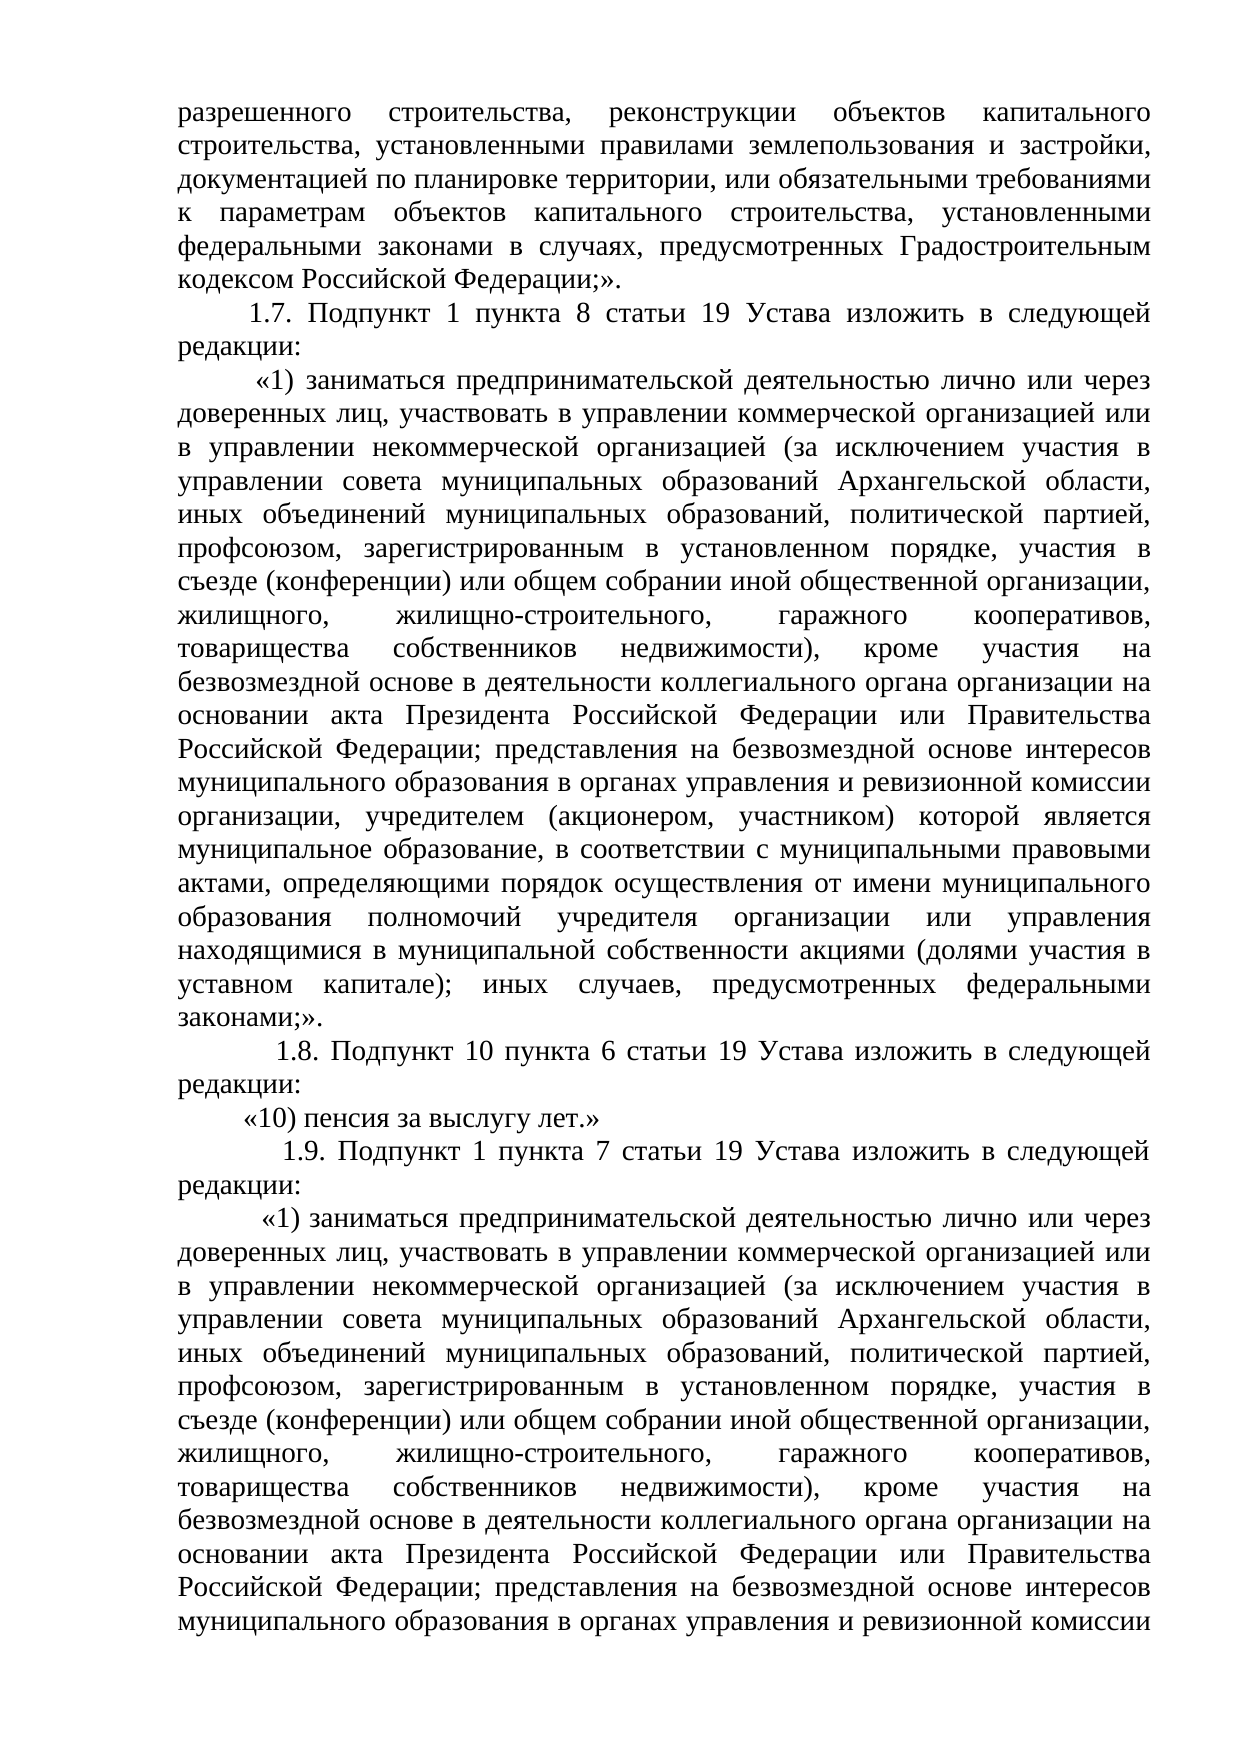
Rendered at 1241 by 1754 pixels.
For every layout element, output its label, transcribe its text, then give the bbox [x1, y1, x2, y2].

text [177, 1201, 1152, 1637]
text 1.8. Подпункт 10 пункта 6 статьи 19 Устава изложить в следующей редакции: [177, 1033, 1152, 1100]
text 1.7. Подпункт 1 пункта 8 статьи 19 Устава изложить в следующей редакции: [177, 295, 1152, 362]
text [177, 94, 1152, 295]
text «10) пенсия за выслугу лет.» [177, 1100, 1152, 1133]
text 1.9. Подпункт 1 пункта 7 статьи 19 Устава изложить в следующей редакции: [177, 1133, 1152, 1201]
